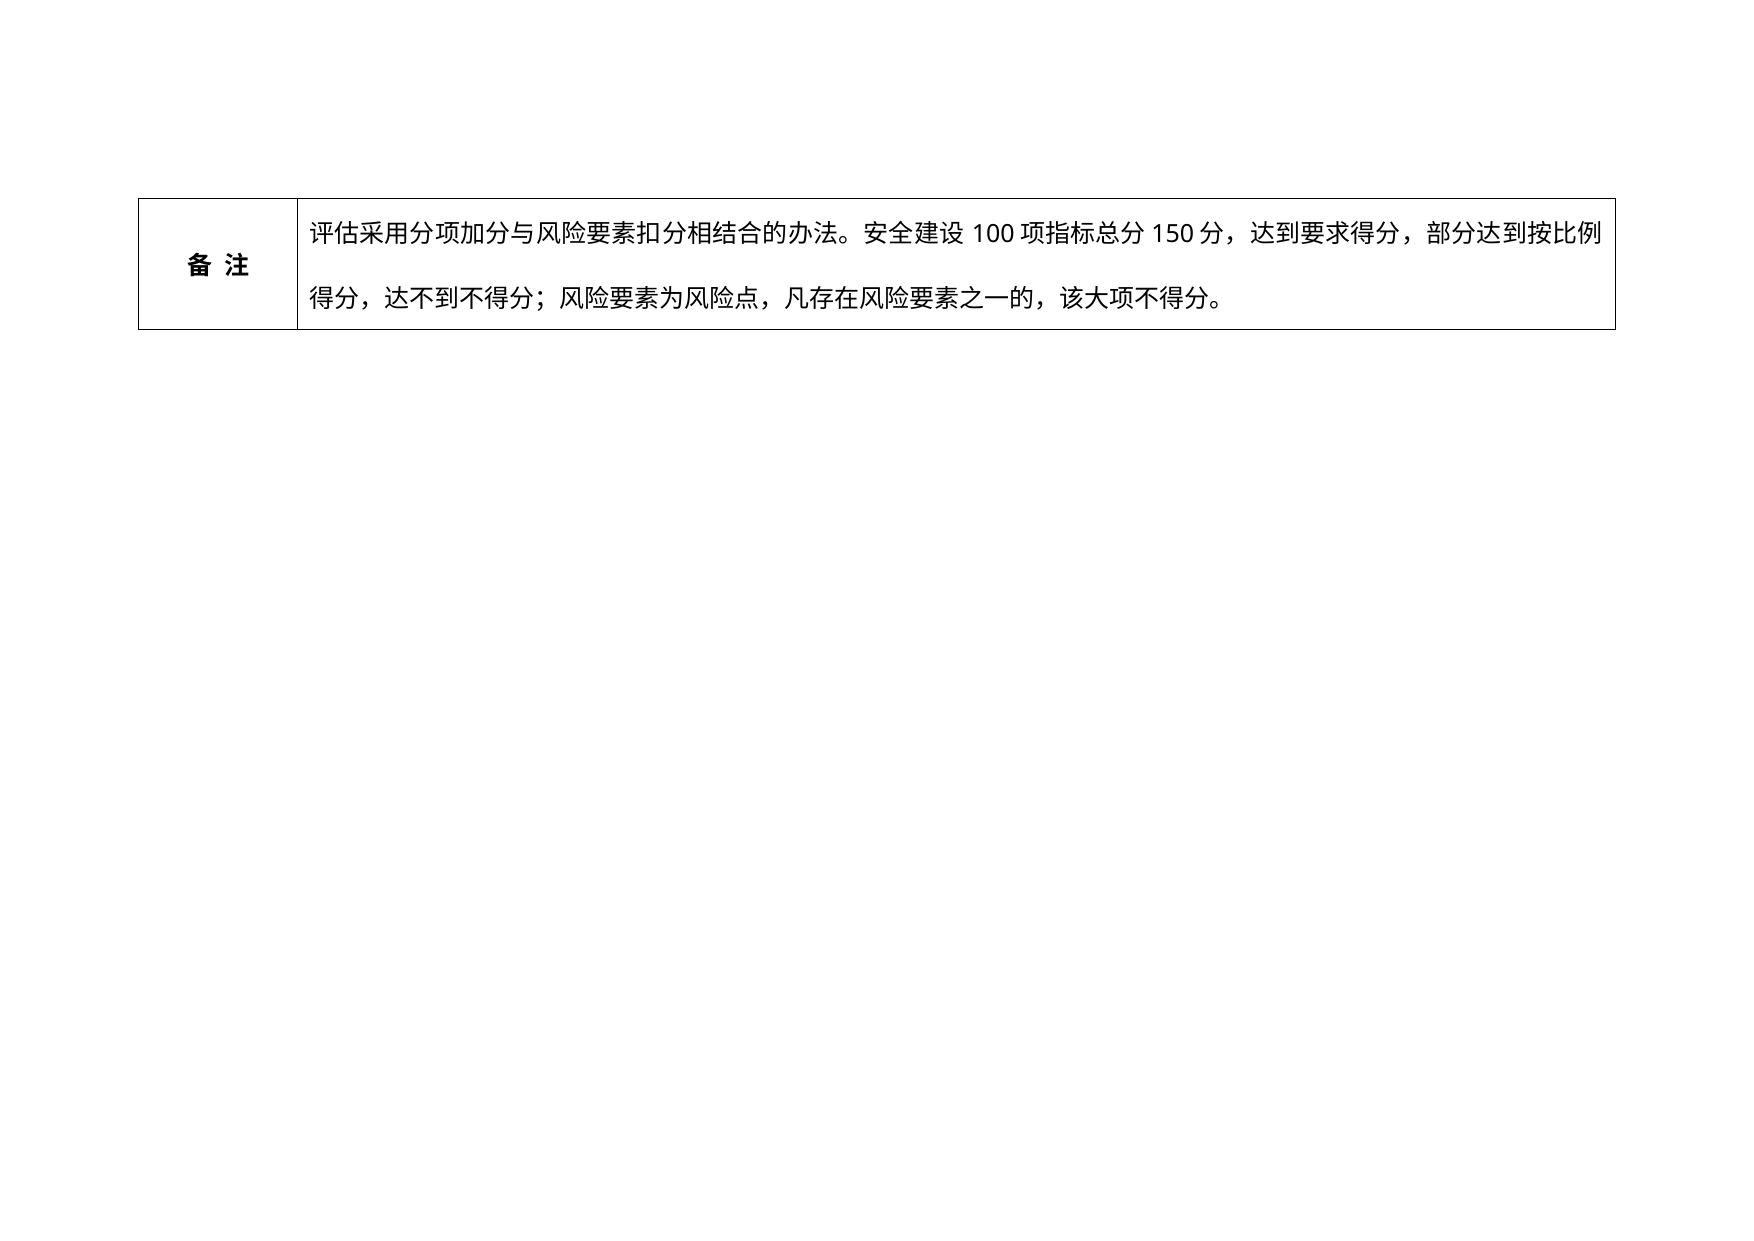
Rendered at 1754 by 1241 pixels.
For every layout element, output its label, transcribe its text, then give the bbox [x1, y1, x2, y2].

table_cell 评估采用分项加分与风险要素扣分相结合的办法。安全建设100项指标总分150分，达到要求得分，部分达到按比例得分，达不到不得分；风险要素为风险点，凡存在风险要素之一的，该大项不得分。 [298, 199, 1615, 329]
table_cell 备 注 [139, 199, 297, 329]
